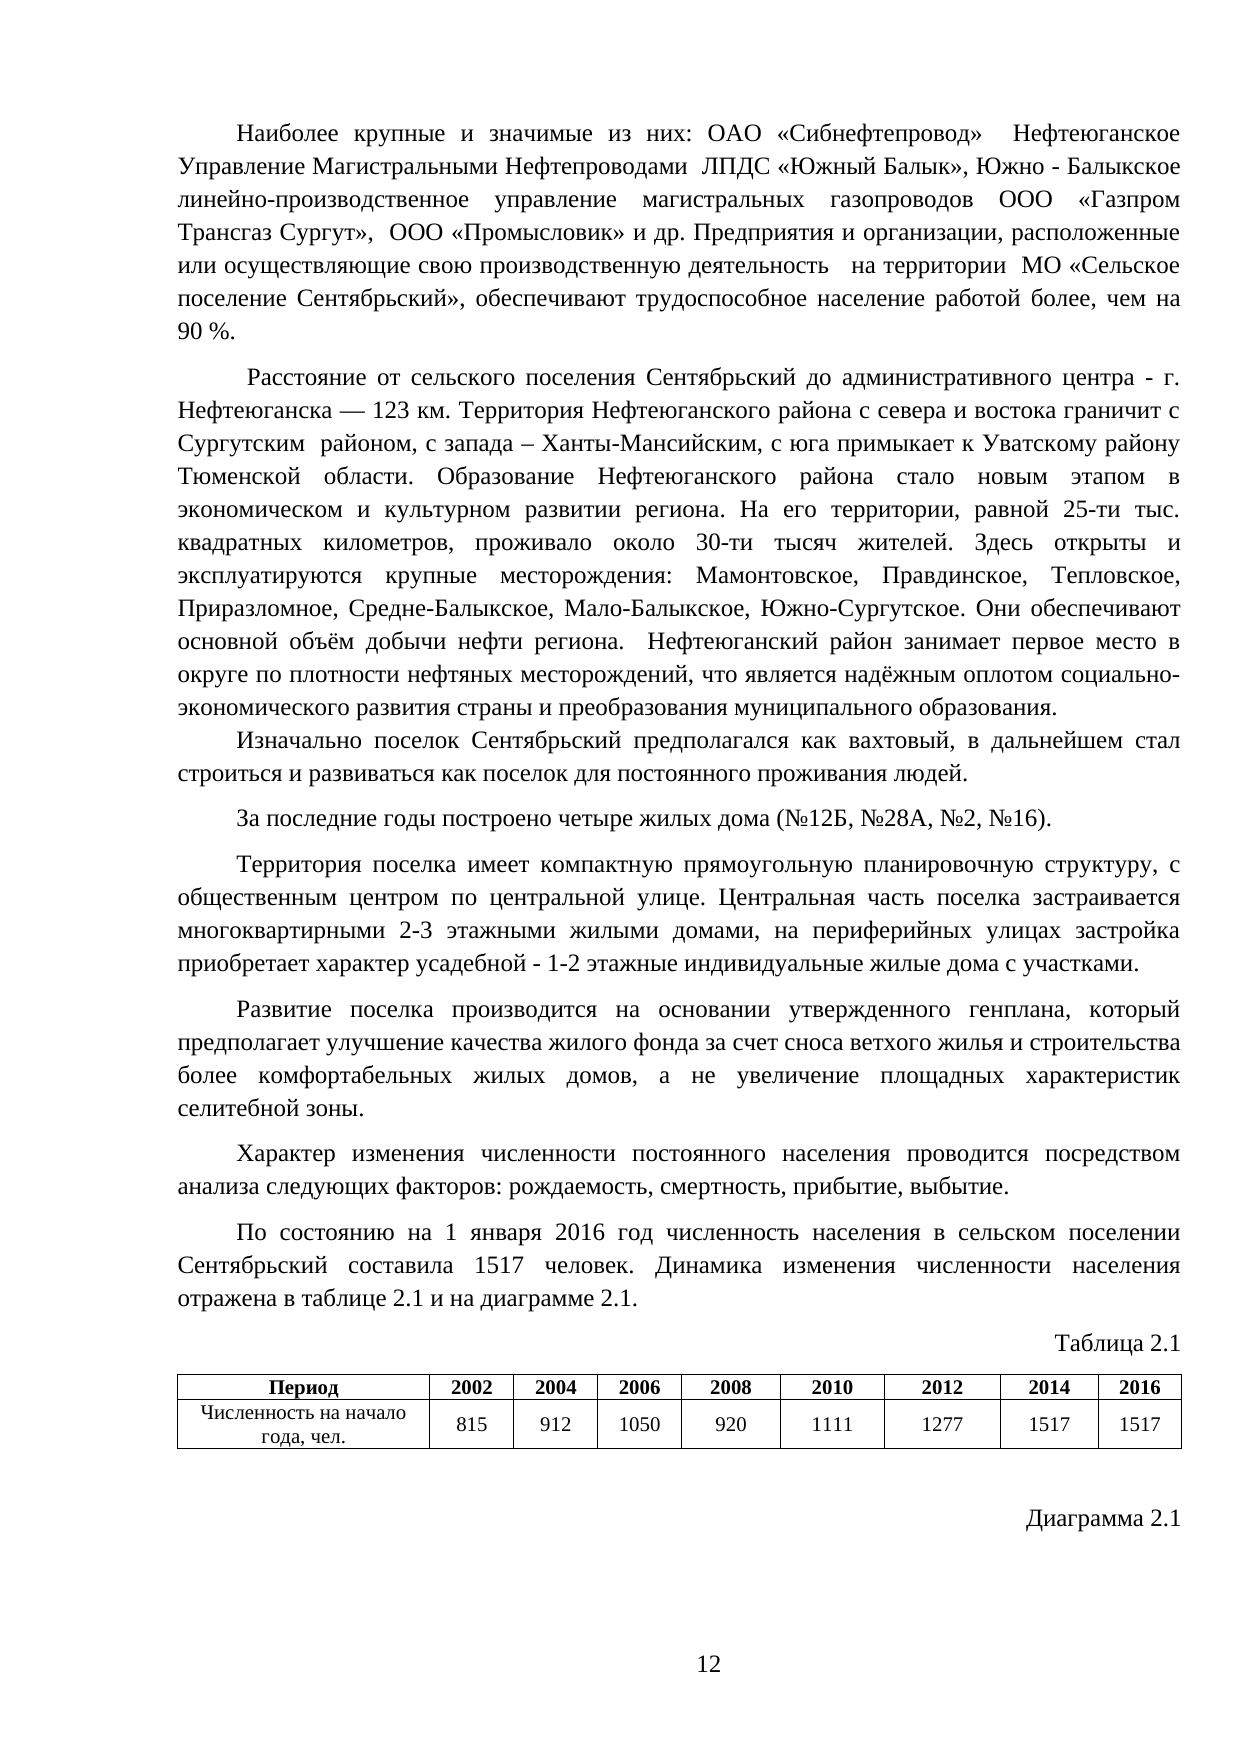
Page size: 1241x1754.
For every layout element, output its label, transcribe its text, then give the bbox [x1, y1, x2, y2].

table_cell 1517 [1001, 1400, 1098, 1448]
table_cell 1050 [598, 1400, 681, 1448]
table_cell 815 [430, 1400, 513, 1448]
text Расстояние от сельского поселения Сентябрьский до административного центра - г. Нефтеюганска — 123 км. Территория Нефтеюганского района с севера и востока граничит с Сургутским районом, с запада – Ханты-Мансийским, с юга примыкает к Уватскому району Тюменской области. Образование Нефтеюганского района стало новым этапом в экономическом и культурном развитии региона. На его территории, равной 25-ти тыс. квадратных километров, проживало около 30-ти тысяч жителей. Здесь открыты и эксплуатируются крупные месторождения: Мамонтовское, Правдинское, Тепловское, Приразломное, Средне-Балыкское, Мало-Балыкское, Южно-Сургутское. Они обеспечивают основной объём добычи нефти региона. Нефтеюганский район занимает первое место в округе по плотности нефтяных месторождений, что является надёжным оплотом социально-экономического развития страны и преобразования муниципального образования. [177, 362, 1181, 721]
text Таблица 2.1 [177, 1328, 1181, 1357]
text По состоянию на 1 января 2016 год численность населения в сельском поселении Сентябрьский составила 1517 человек. Динамика изменения численности населения отражена в таблице 2.1 и на диаграмме 2.1. [177, 1217, 1181, 1312]
table_cell 920 [682, 1400, 780, 1448]
table_header 2014 [1001, 1375, 1098, 1399]
table_header 2010 [781, 1375, 884, 1399]
table_header 2004 [514, 1375, 597, 1399]
table_header Период [178, 1375, 429, 1399]
text Характер изменения численности постоянного населения проводится посредством анализа следующих факторов: рождаемость, смертность, прибытие, выбытие. [177, 1138, 1181, 1200]
text Территория поселка имеет компактную прямоугольную планировочную структуру, с общественным центром по центральной улице. Центральная часть поселка застраивается многоквартирными 2-3 этажными жилыми домами, на периферийных улицах застройка приобретает характер усадебной - 1-2 этажные индивидуальные жилые дома с участками. [177, 849, 1181, 977]
table_header 2012 [885, 1375, 1000, 1399]
text Наиболее крупные и значимые из них: ОАО «Сибнефтепровод» Нефтеюганское Управление Магистральными Нефтепроводами ЛПДС «Южный Балык», Южно - Балыкское линейно-производственное управление магистральных газопроводов ООО «Газпром Трансгаз Сургут», ООО «Промысловик» и др. Предприятия и организации, расположенные или осуществляющие свою производственную деятельность на территории МО «Сельское поселение Сентябрьский», обеспечивают трудоспособное население работой более, чем на 90 %. [177, 118, 1181, 345]
table_header 2002 [430, 1375, 513, 1399]
text За последние годы построено четыре жилых дома (№12Б, №28А, №2, №16). [177, 803, 1181, 832]
table_cell 1517 [1099, 1400, 1181, 1448]
table_header 2016 [1099, 1375, 1181, 1399]
table_cell Численность на начало года, чел. [178, 1400, 429, 1448]
table_cell 912 [514, 1400, 597, 1448]
table_header 2008 [682, 1375, 780, 1399]
text Изначально поселок Сентябрьский предполагался как вахтовый, в дальнейшем стал строиться и развиваться как поселок для постоянного проживания людей. [177, 725, 1181, 787]
text Развитие поселка производится на основании утвержденного генплана, который предполагает улучшение качества жилого фонда за счет сноса ветхого жилья и строительства более комфортабельных жилых домов, а не увеличение площадных характеристик селитебной зоны. [177, 994, 1181, 1121]
table_cell 1277 [885, 1400, 1000, 1448]
table_header 2006 [598, 1375, 681, 1399]
text Диаграмма 2.1 [177, 1503, 1181, 1532]
table_cell 1111 [781, 1400, 884, 1448]
